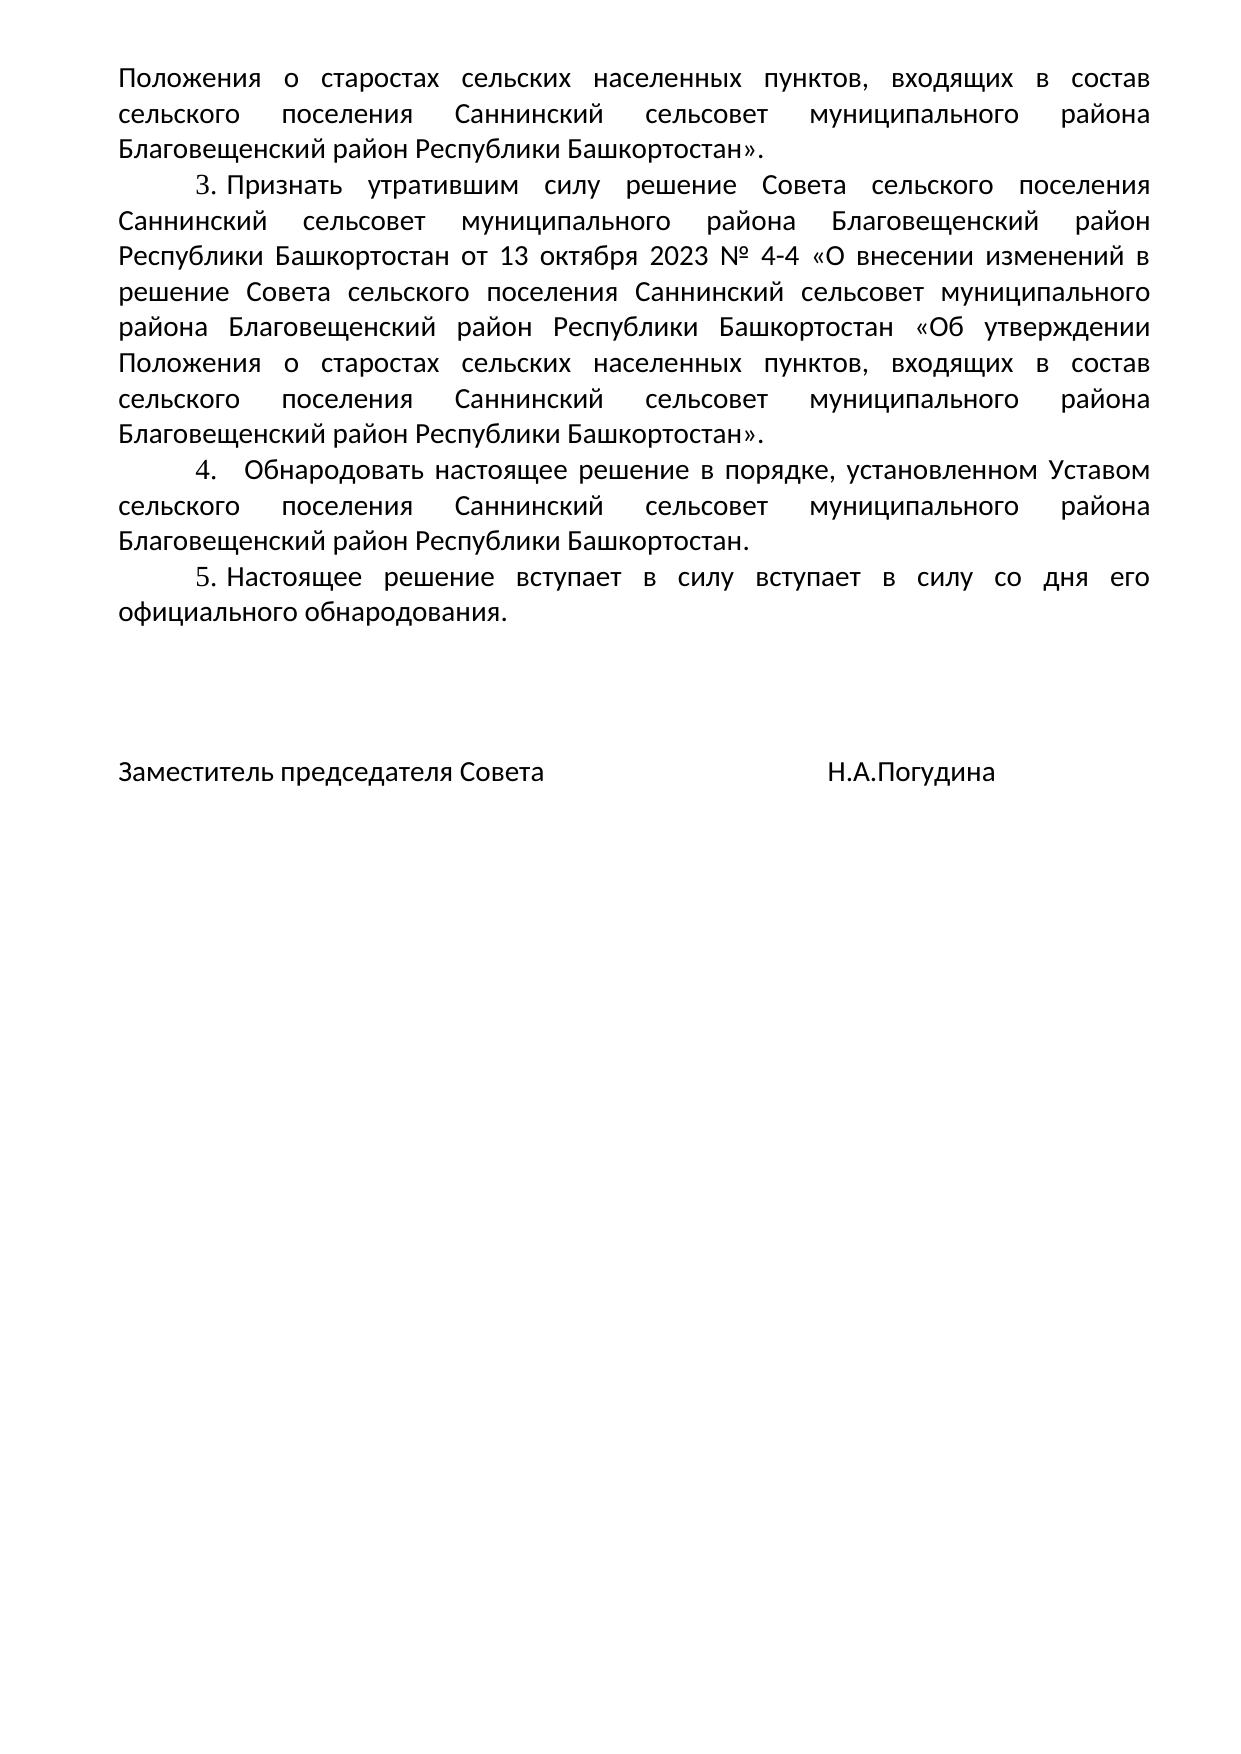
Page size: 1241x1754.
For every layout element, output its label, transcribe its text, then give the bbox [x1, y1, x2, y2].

list Настоящее решение вступает в силу вступает в силу со дня его официального обнародования. [118, 558, 1152, 629]
list Обнародовать настоящее решение в порядке, установленном Уставом сельского поселения Саннинский сельсовет муниципального района Благовещенский район Республики Башкортостан. [118, 451, 1152, 558]
text Заместитель председателя Совета Н.А.Погудина [118, 753, 1152, 788]
list Признать утратившим силу решение Совета сельского поселения Саннинский сельсовет муниципального района Благовещенский район Республики Башкортостан от 13 октября 2023 № 4-4 «О внесении изменений в решение Совета сельского поселения Саннинский сельсовет муниципального района Благовещенский район Республики Башкортостан «Об утверждении Положения о старостах сельских населенных пунктов, входящих в состав сельского поселения Саннинский сельсовет муниципального района Благовещенский район Республики Башкортостан». [118, 166, 1152, 451]
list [118, 59, 1152, 166]
